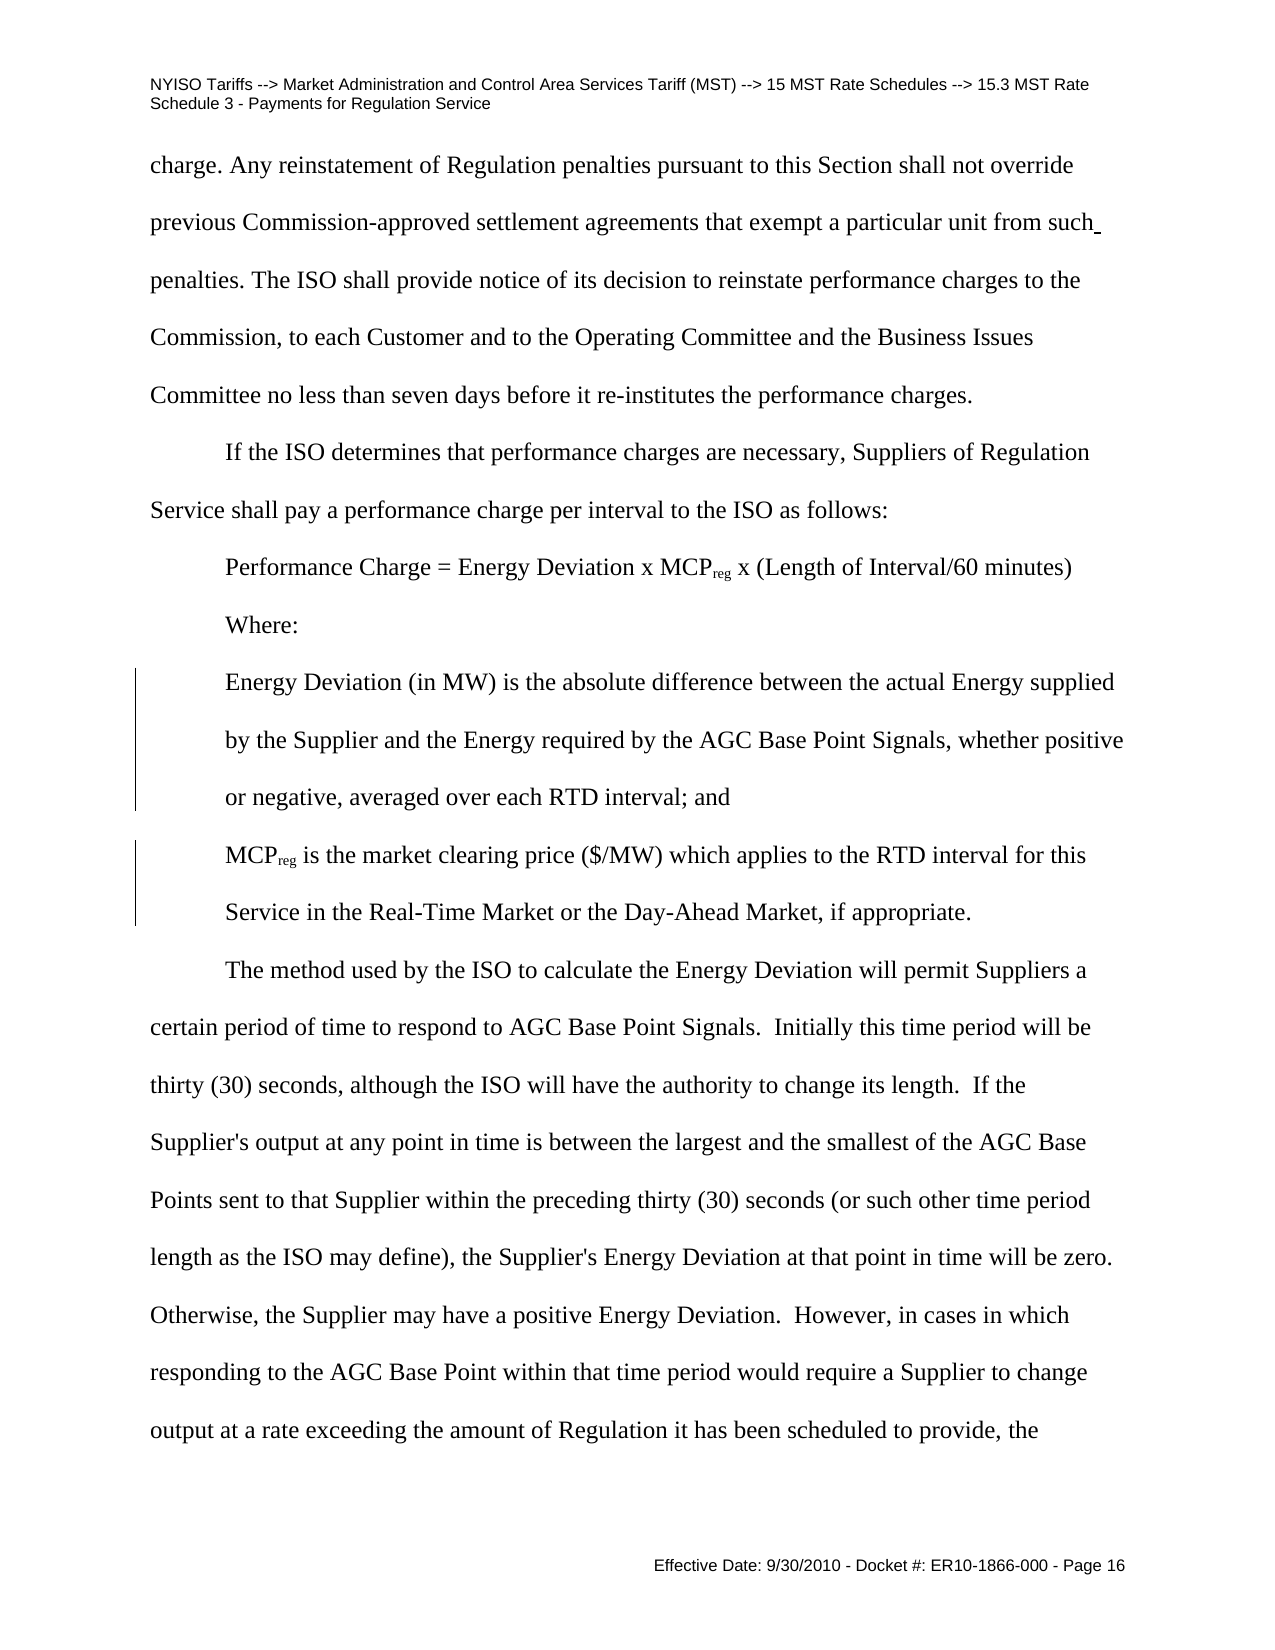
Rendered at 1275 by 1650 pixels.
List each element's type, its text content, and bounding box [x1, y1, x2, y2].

text Performance Charge = Energy Deviation x MCPreg x (Length of Interval/60 minutes) [225, 552, 1125, 581]
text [150, 150, 1125, 409]
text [150, 955, 1125, 1444]
text Where: [150, 610, 1125, 639]
text MCPreg is the market clearing price ($/MW) which applies to the RTD interval for this Service in the Real-Time Market or the Day-Ahead Market, if appropriate. [225, 840, 1125, 926]
text If the ISO determines that performance charges are necessary, Suppliers of Regulation Service shall pay a performance charge per interval to the ISO as follows: [150, 437, 1125, 524]
text Energy Deviation (in MW) is the absolute difference between the actual Energy supplied by the Supplier and the Energy required by the AGC Base Point Signals, whether positive or negative, averaged over each RTD interval; and [225, 667, 1125, 811]
